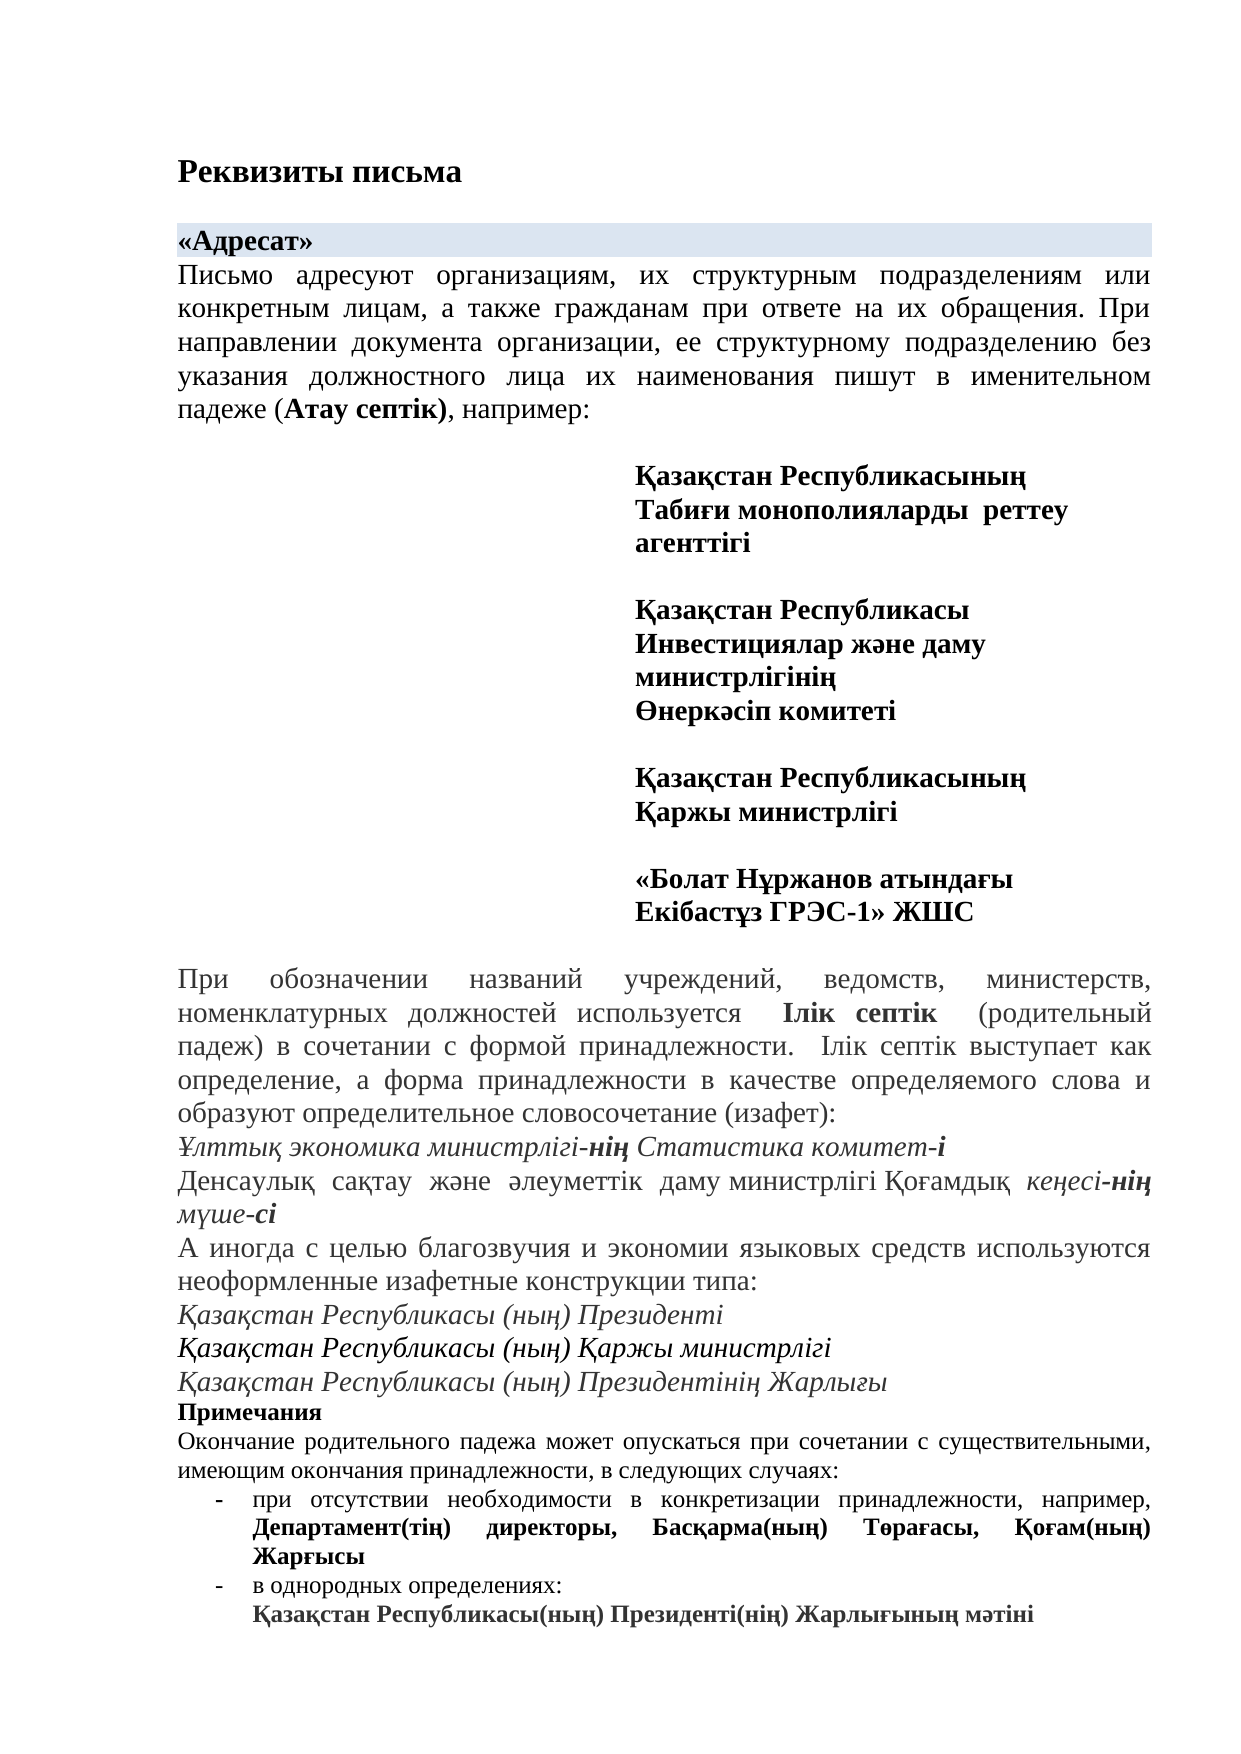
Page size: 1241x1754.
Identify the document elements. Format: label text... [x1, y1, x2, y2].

text Қазақстан Республикасы (ның) Президентi [177, 1297, 1152, 1330]
text Екібастұз ГРЭС-1» ЖШС [635, 894, 1152, 928]
text Табиғи монополияларды реттеу [635, 492, 1152, 525]
text При обозначении названий учреждений, ведомств, министерств, номенклатурных должностей используется Ілiк септiк (родительный падеж) в сочетании с формой принадлежности. Ілік септiк выступает как определение, а форма принадлежности в качестве определяемого слова и образуют определительное словосочетание (изафет): [177, 961, 1152, 1129]
text А иногда с целью благозвучия и экономии языковых средств используются неоформленные изафетные конструкции типа: [177, 1230, 1152, 1297]
text Ұлттық экономика министрлігі-нің Статистика комитет-і [177, 1129, 1152, 1163]
text Инвестициялар және даму министрлігінің [635, 626, 1152, 693]
text Өнеркәсіп комитеті [635, 693, 1152, 727]
text Реквизиты письма [177, 152, 1152, 190]
text Қаржы министрлігі [635, 794, 1152, 827]
text Қазақстан Республикасының [635, 458, 1152, 492]
text Примечания [177, 1397, 1152, 1426]
text Денсаулық сақтау және әлеуметтік даму министрлігі Қоғамдық кеңесі-нің мүше-сі [177, 1163, 1152, 1230]
text «Болат Нұржанов атындағы [635, 861, 1152, 894]
text «Адресат» [177, 223, 1152, 257]
text Қазақстан Республикасы (ның) Президентiнiң Жарлығы [177, 1364, 1152, 1397]
list Қазақстан Республикасы(ның) Президентi(нiң) Жарлығының мәтiнi [252, 1599, 1152, 1627]
list при отсутствии необходимости в конкретизации принадлежности, например, Департамент(тің) директоры, Басқарма(ның) Төрағасы, Қоғам(ның) Жарғысы [215, 1484, 1152, 1570]
text Қазақстан Республикасы (ның) Қаржы министрлігі [177, 1330, 1152, 1364]
text Письмо адресуют организациям, их структурным подразделениям или конкретным лицам, а также гражданам при ответе на их обращения. При направлении документа организации, ее структурному подразделению без указания должностного лица их наименования пишут в именительном падеже (Атау септік), например: [177, 257, 1152, 425]
text Қазақстан Республикасының [635, 760, 1152, 794]
list в однородных определениях: [215, 1570, 1152, 1599]
text агенттігі [635, 525, 1152, 559]
text Қазақстан Республикасы [635, 592, 1152, 626]
text Окончание родительного падежа может опускаться при сочетании с существительными, имеющим окончания принадлежности, в следующих случаях: [177, 1426, 1152, 1484]
